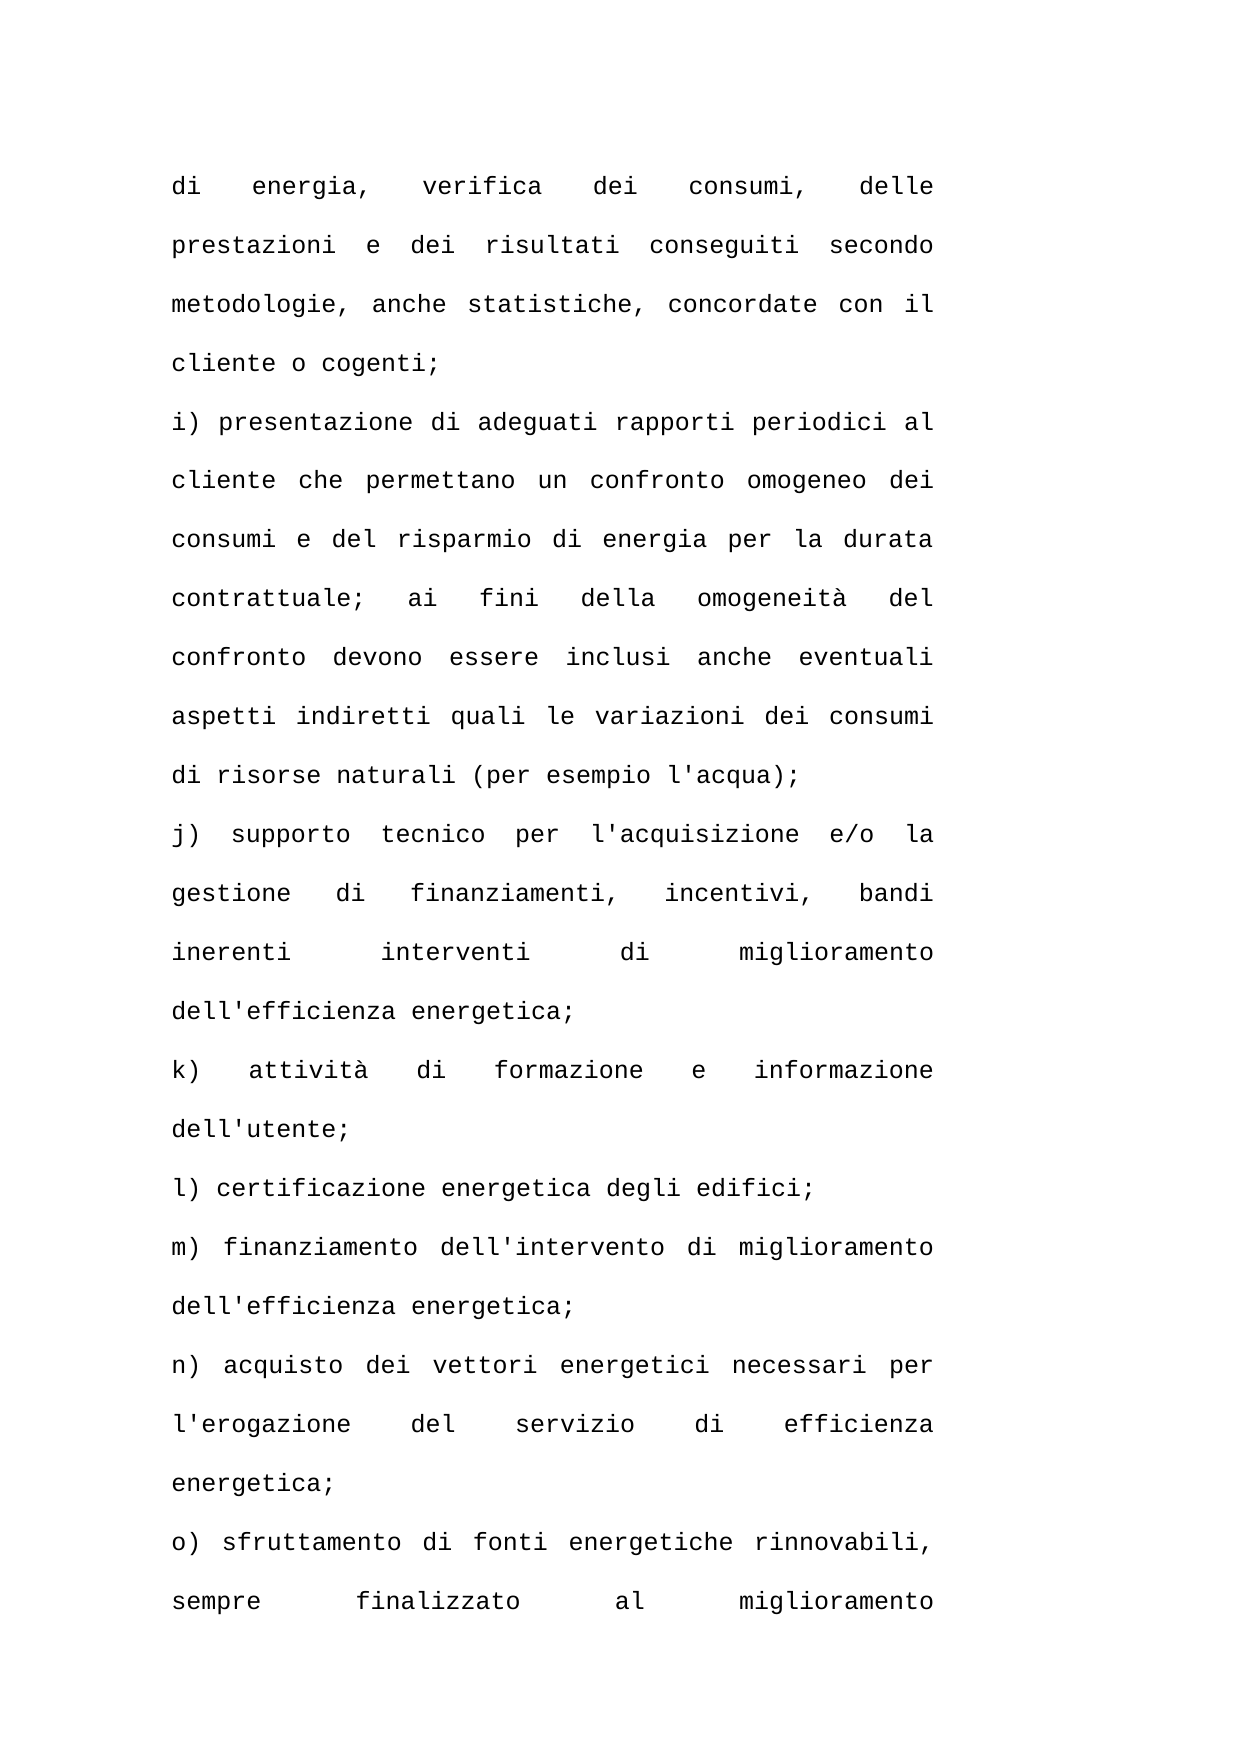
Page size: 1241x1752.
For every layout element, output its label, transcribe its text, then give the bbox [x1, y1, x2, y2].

text n) acquisto dei vettori energetici necessari per l'erogazione del servizio di efficienza energetica; [171, 1326, 934, 1503]
text i) presentazione di adeguati rapporti periodici al cliente che permettano un confronto omogeneo dei consumi e del risparmio di energia per la durata contrattuale; ai fini della omogeneità del confronto devono essere inclusi anche eventuali aspetti indiretti quali le variazioni dei consumi di risorse naturali (per esempio l'acqua); [171, 383, 934, 796]
text m) finanziamento dell'intervento di miglioramento dell'efficienza energetica; [171, 1208, 934, 1326]
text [171, 147, 934, 383]
text k) attività di formazione e informazione dell'utente; [171, 1031, 934, 1149]
text j) supporto tecnico per l'acquisizione e/o la gestione di finanziamenti, incentivi, bandi inerenti interventi di miglioramento dell'efficienza energetica; [171, 796, 934, 1031]
text l) certificazione energetica degli edifici; [171, 1149, 934, 1208]
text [171, 1503, 934, 1621]
